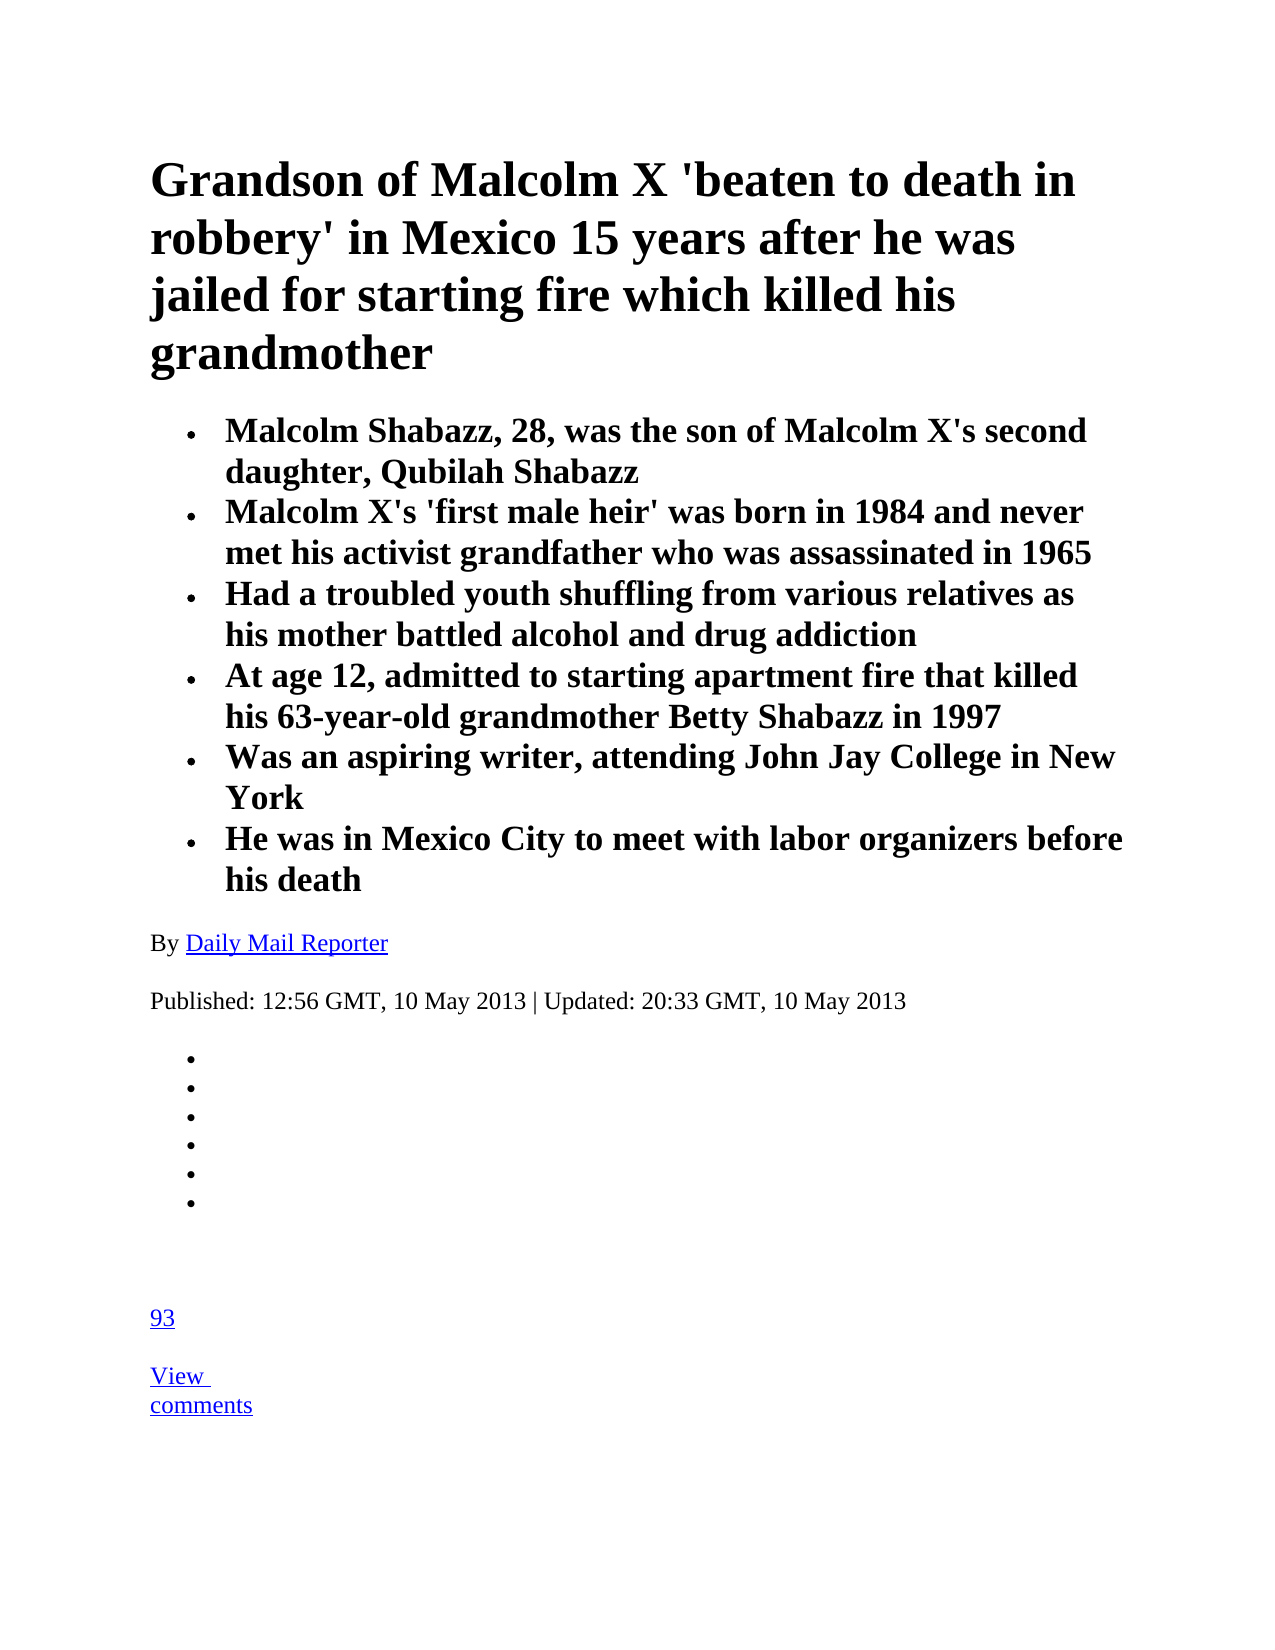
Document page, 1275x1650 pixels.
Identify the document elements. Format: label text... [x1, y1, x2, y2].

list Had a troubled youth shuffling from various relatives as his mother battled alcohol and drug addiction [187, 572, 1125, 654]
text Grandson of Malcolm X 'beaten to death in robbery' in Mexico 15 years after he was jailed for starting fire which killed his grandmother [150, 150, 1125, 380]
list Malcolm Shabazz, 28, was the son of Malcolm X's second daughter, Qubilah Shabazz [187, 409, 1125, 491]
list He was in Mexico City to meet with labor organizers before his death [187, 817, 1125, 899]
list Malcolm X's 'first male heir' was born in 1984 and never met his activist grandfather who was assassinated in 1965 [187, 491, 1125, 572]
text View comments [150, 1361, 1125, 1418]
text By Daily Mail Reporter [150, 928, 1125, 957]
text Published: 12:56 GMT, 10 May 2013 | Updated: 20:33 GMT, 10 May 2013 [150, 986, 1125, 1015]
text 93 [150, 1303, 1125, 1332]
list Was an aspiring writer, attending John Jay College in New York [187, 736, 1125, 817]
list At age 12, admitted to starting apartment fire that killed his 63-year-old grandmother Betty Shabazz in 1997 [187, 654, 1125, 736]
